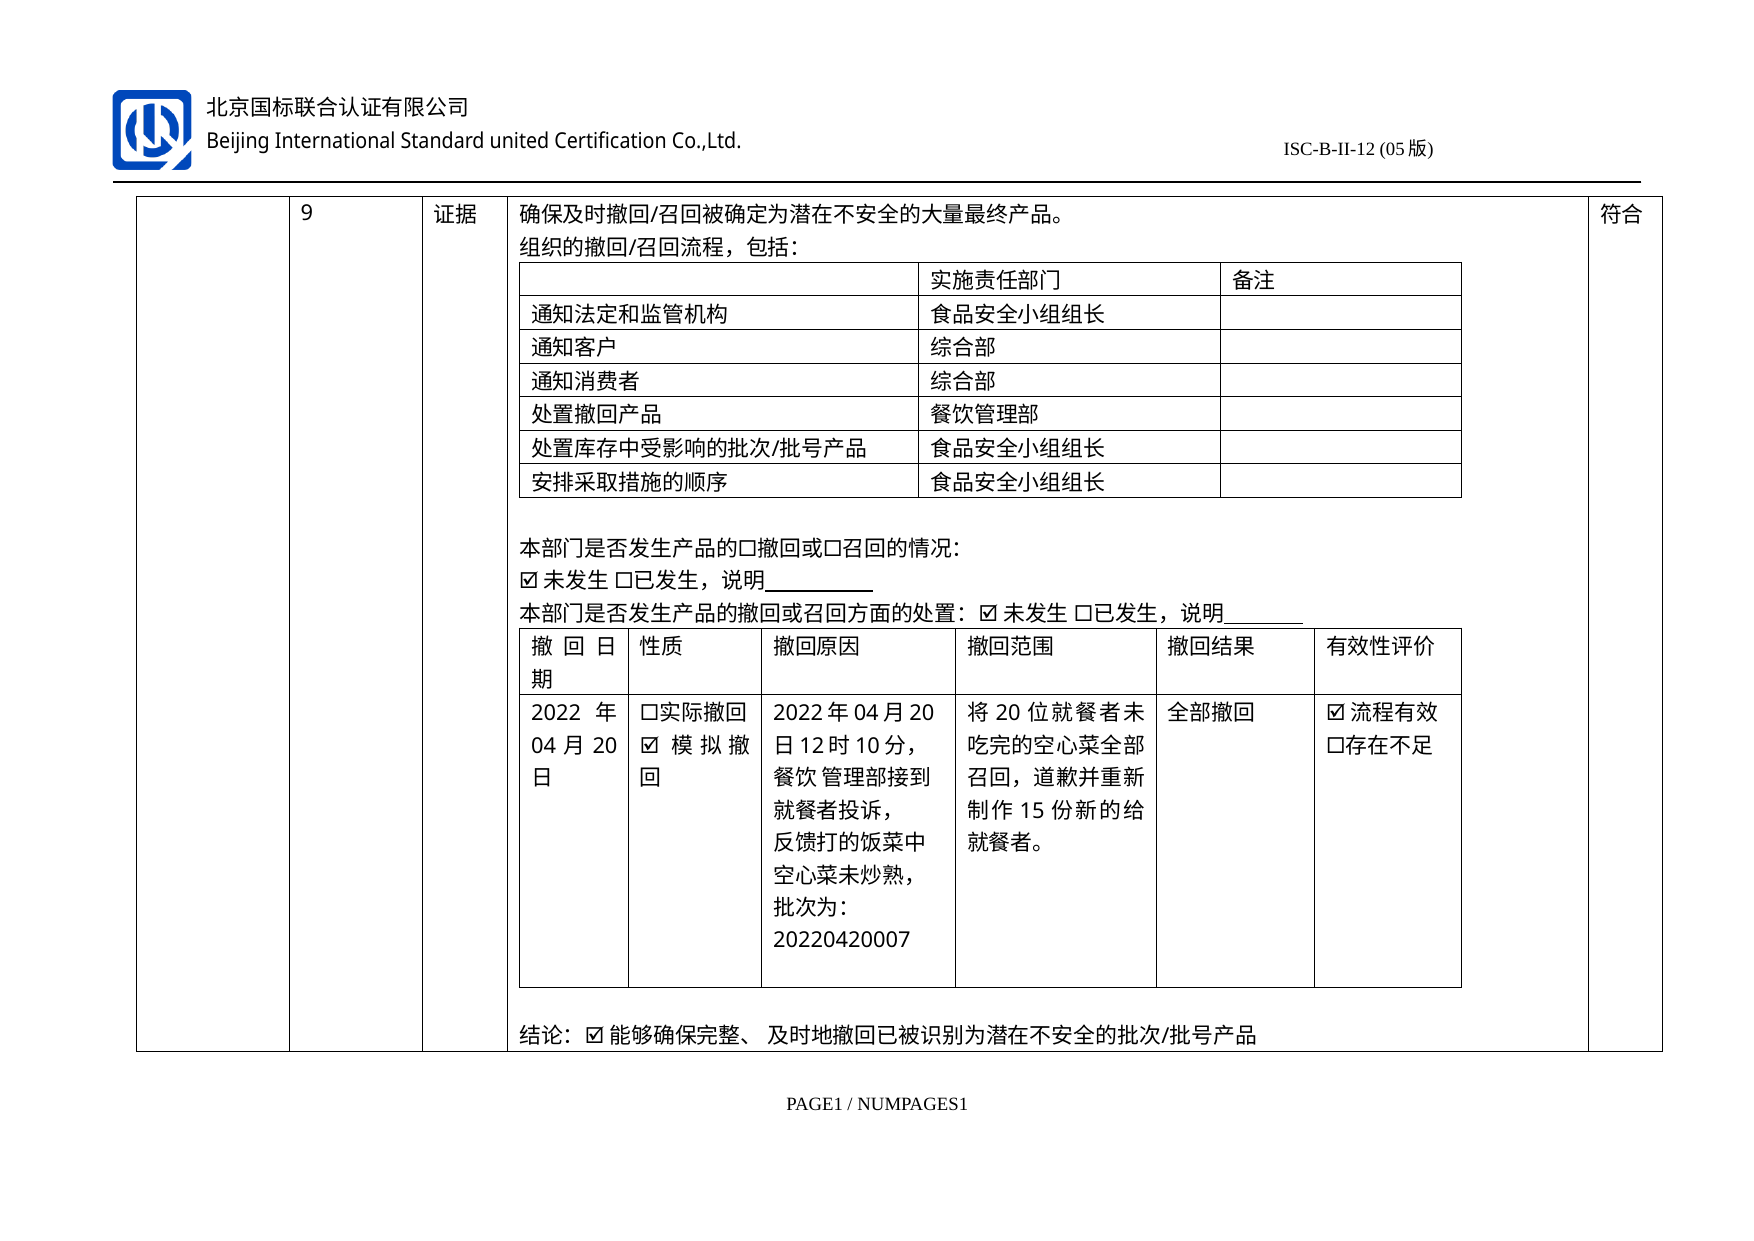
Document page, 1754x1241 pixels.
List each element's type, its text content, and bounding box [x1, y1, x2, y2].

picture [112, 90, 192, 170]
table_cell 运行证据 [423, 197, 507, 1051]
